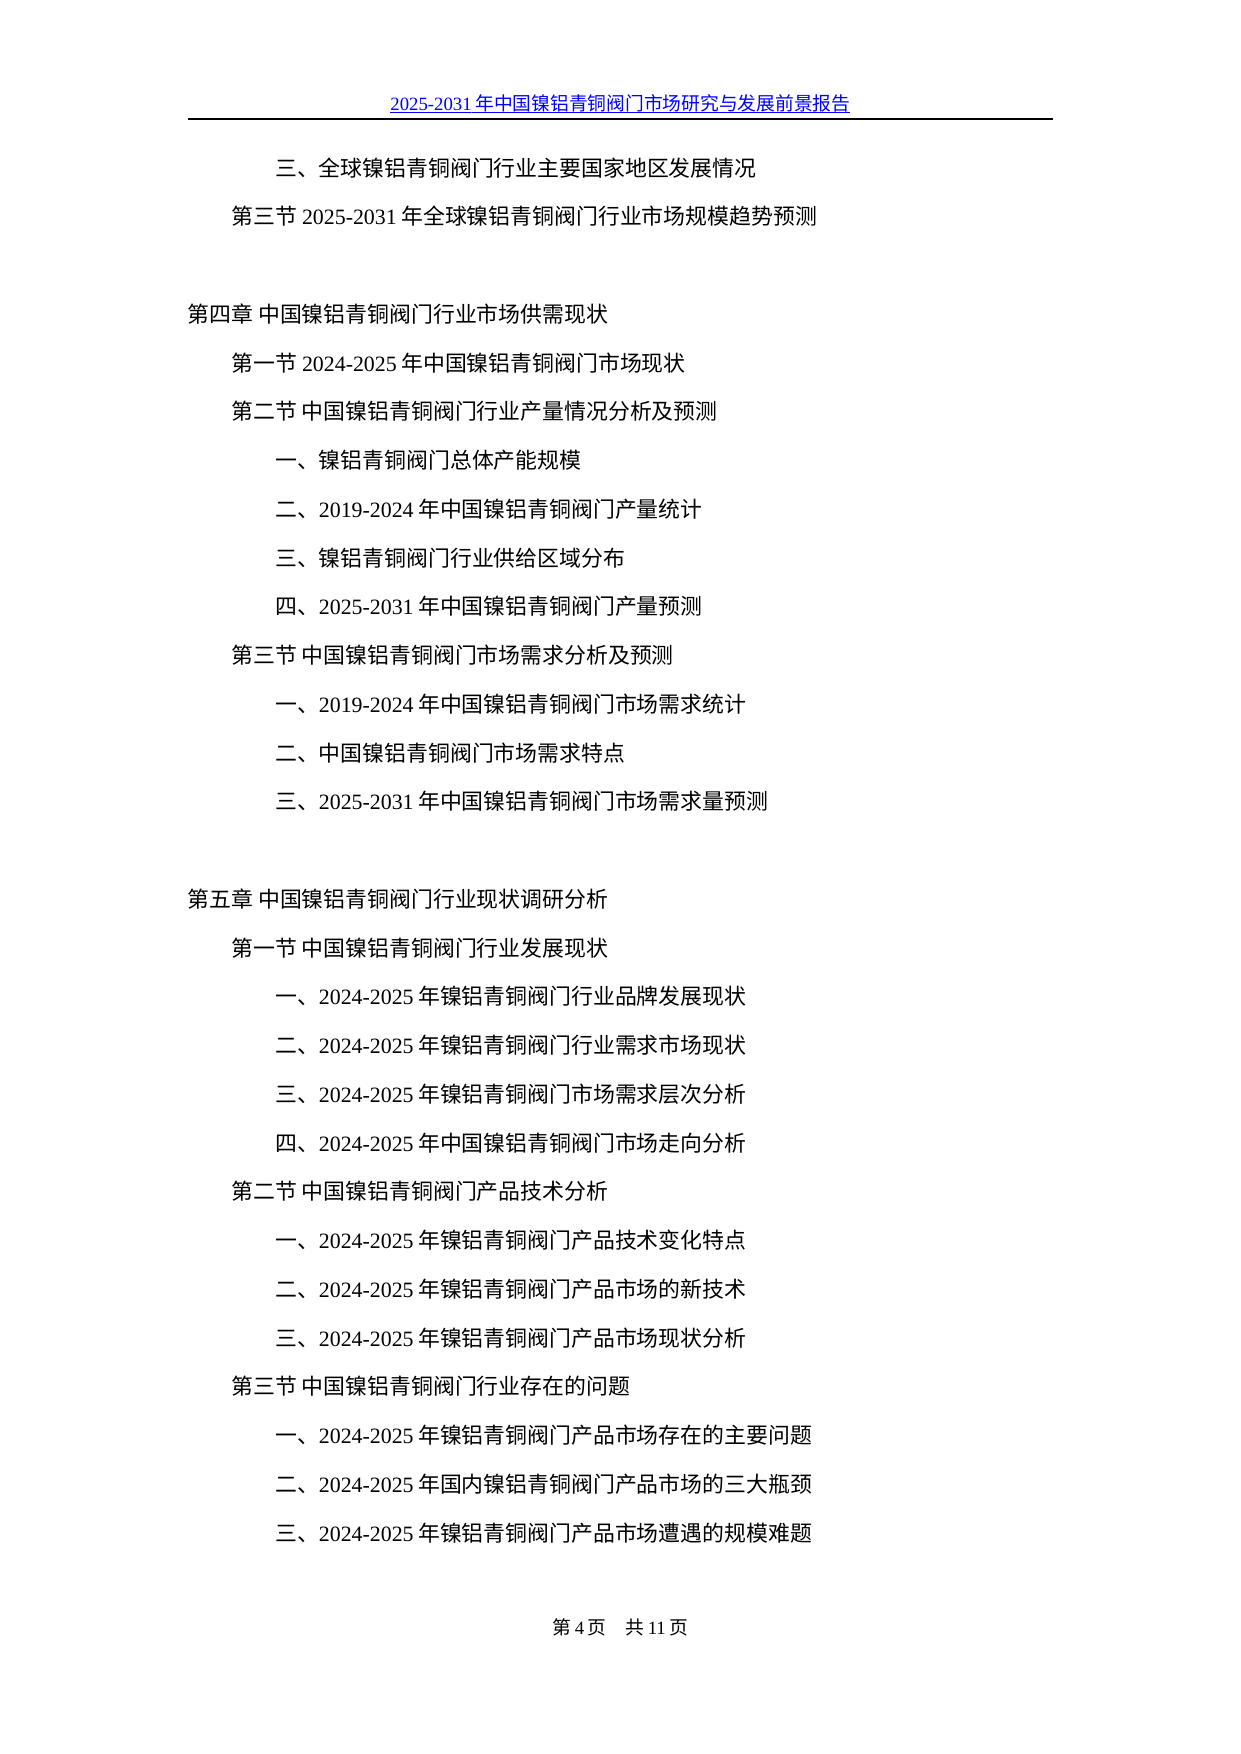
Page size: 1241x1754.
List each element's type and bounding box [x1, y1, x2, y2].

text [187, 150, 1053, 1548]
